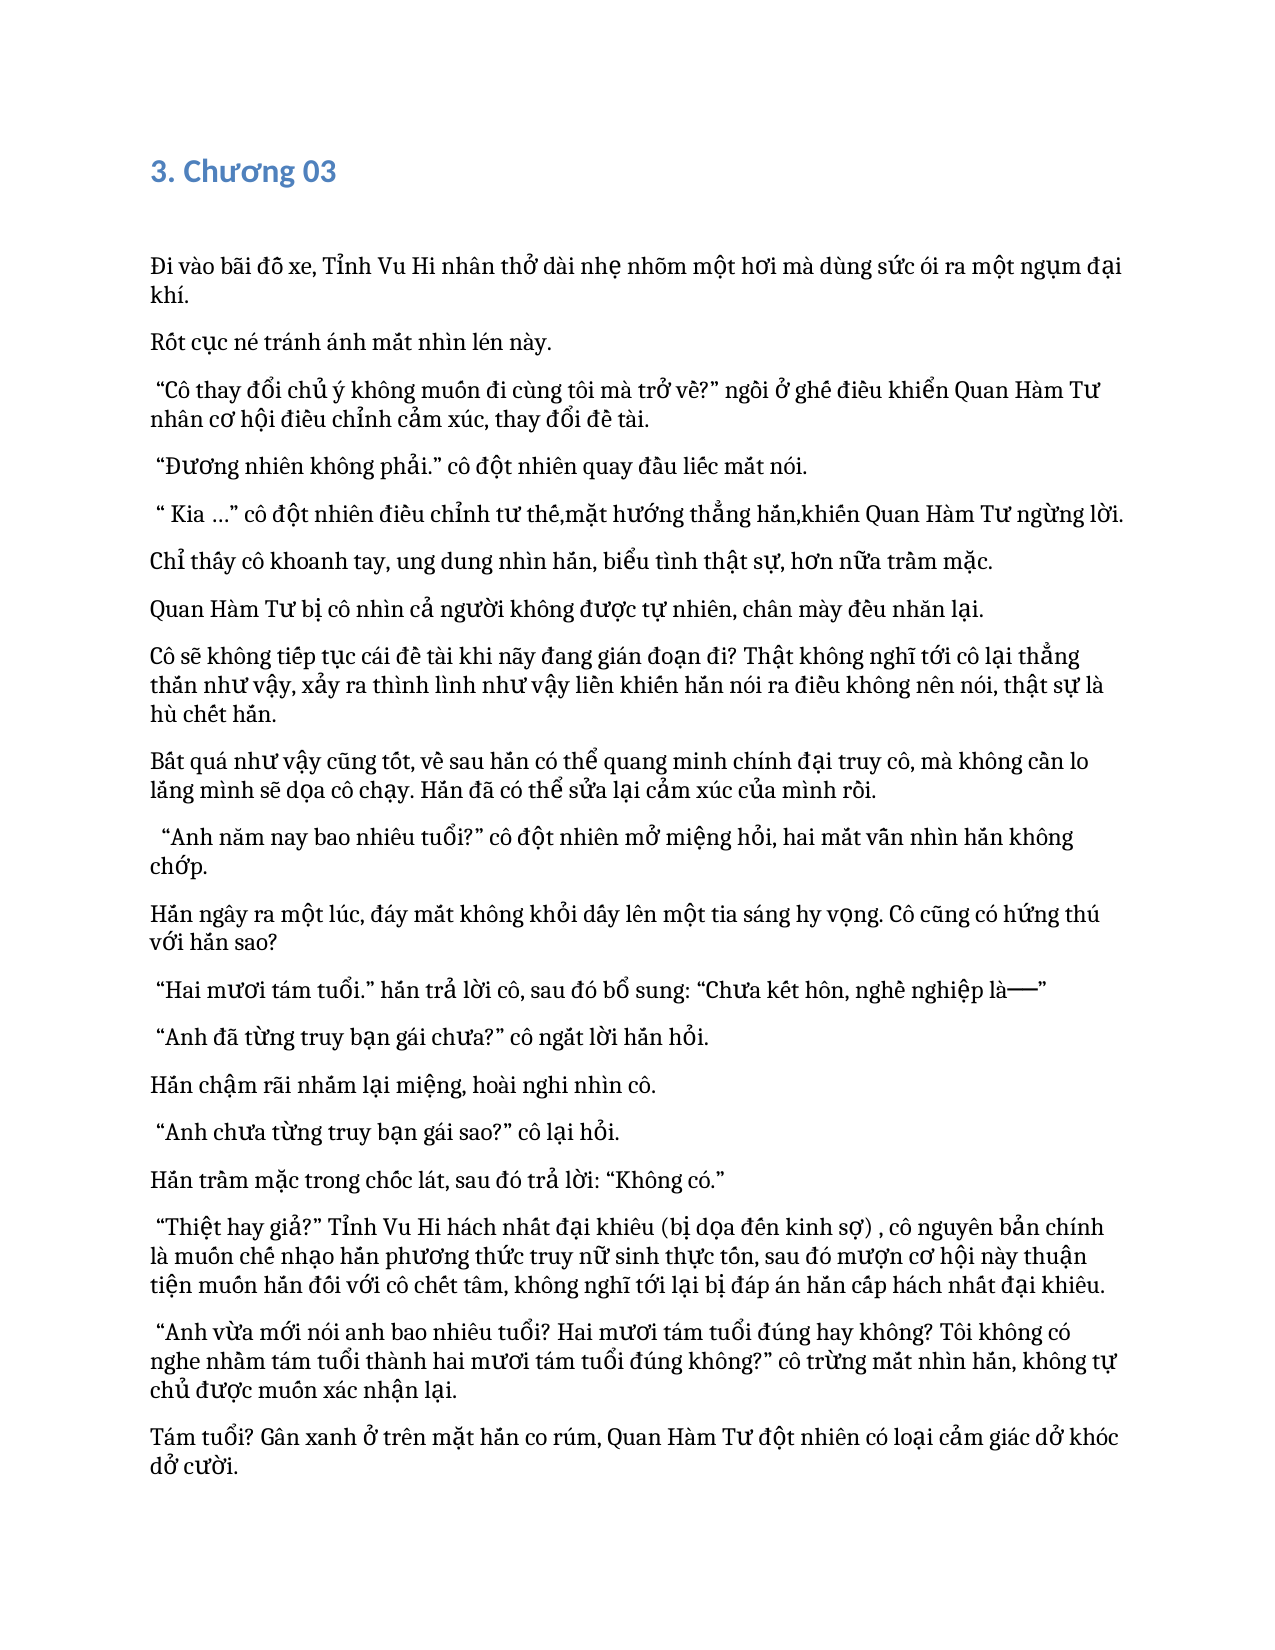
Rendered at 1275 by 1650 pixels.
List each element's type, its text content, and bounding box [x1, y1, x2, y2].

text “Anh năm nay bao nhiêu tuổi?” cô đột nhiên mở miệng hỏi, hai mắt vẫn nhìn hắn không chớp. [150, 823, 1125, 881]
text Rốt cục né tránh ánh mắt nhìn lén này. [150, 328, 1125, 357]
text Chỉ thấy cô khoanh tay, ung dung nhìn hắn, biểu tình thật sự, hơn nữa trầm mặc. [150, 547, 1125, 576]
text Đi vào bãi đỗ xe, Tỉnh Vu Hi nhân thở dài nhẹ nhõm một hơi mà dùng sức ói ra một ngụm đại khí. [150, 194, 1125, 309]
text “ Kia …” cô đột nhiên điều chỉnh tư thế,mặt hướng thẳng hắn,khiến Quan Hàm Tư ngừng lời. [150, 499, 1125, 528]
text Bất quá như vậy cũng tốt, về sau hắn có thể quang minh chính đại truy cô, mà không cần lo lắng mình sẽ dọa cô chạy. Hắn đã có thể sửa lại cảm xúc của mình rồi. [150, 747, 1125, 804]
subtitle 3. Chương 03 [150, 150, 1125, 191]
text Cô sẽ không tiếp tục cái đề tài khi nãy đang gián đoạn đi? Thật không nghĩ tới cô lại thẳng thắn như vậy, xảy ra thình lình như vậy liền khiến hắn nói ra điều không nên nói, thật sự là hù chết hắn. [150, 642, 1125, 728]
text Hắn ngây ra một lúc, đáy mắt không khỏi dấy lên một tia sáng hy vọng. Cô cũng có hứng thú với hắn sao? [150, 899, 1125, 957]
text “Đương nhiên không phải.” cô đột nhiên quay đầu liếc mắt nói. [150, 452, 1125, 481]
text Quan Hàm Tư bị cô nhìn cả người không được tự nhiên, chân mày đều nhăn lại. [150, 594, 1125, 623]
text “Anh chưa từng truy bạn gái sao?” cô lại hỏi. [150, 1118, 1125, 1147]
text “Cô thay đổi chủ ý không muốn đi cùng tôi mà trở về?” ngồi ở ghế điều khiển Quan Hàm Tư nhân cơ hội điều chỉnh cảm xúc, thay đổi đề tài. [150, 376, 1125, 433]
text “Thiệt hay giả?” Tỉnh Vu Hi hách nhất đại khiêu (bị dọa đến kinh sợ) , cô nguyên bản chính là muốn chế nhạo hắn phương thức truy nữ sinh thực tốn, sau đó mượn cơ hội này thuận tiện muốn hắn đối với cô chết tâm, không nghĩ tới lại bị đáp án hắn cấp hách nhất đại khiêu. [150, 1213, 1125, 1299]
text “Anh đã từng truy bạn gái chưa?” cô ngắt lời hắn hỏi. [150, 1023, 1125, 1052]
text Hắn trầm mặc trong chốc lát, sau đó trả lời: “Không có.” [150, 1166, 1125, 1194]
text Hắn chậm rãi nhắm lại miệng, hoài nghi nhìn cô. [150, 1071, 1125, 1099]
text Tám tuổi? Gân xanh ở trên mặt hắn co rúm, Quan Hàm Tư đột nhiên có loại cảm giác dở khóc dở cười. [150, 1423, 1125, 1481]
text “Hai mươi tám tuổi.” hắn trả lời cô, sau đó bổ sung: “Chưa kết hôn, nghề nghiệp là──” [150, 976, 1125, 1004]
text “Anh vừa mới nói anh bao nhiêu tuổi? Hai mươi tám tuổi đúng hay không? Tôi không có nghe nhầm tám tuổi thành hai mươi tám tuổi đúng không?” cô trừng mắt nhìn hắn, không tự chủ được muốn xác nhận lại. [150, 1318, 1125, 1404]
